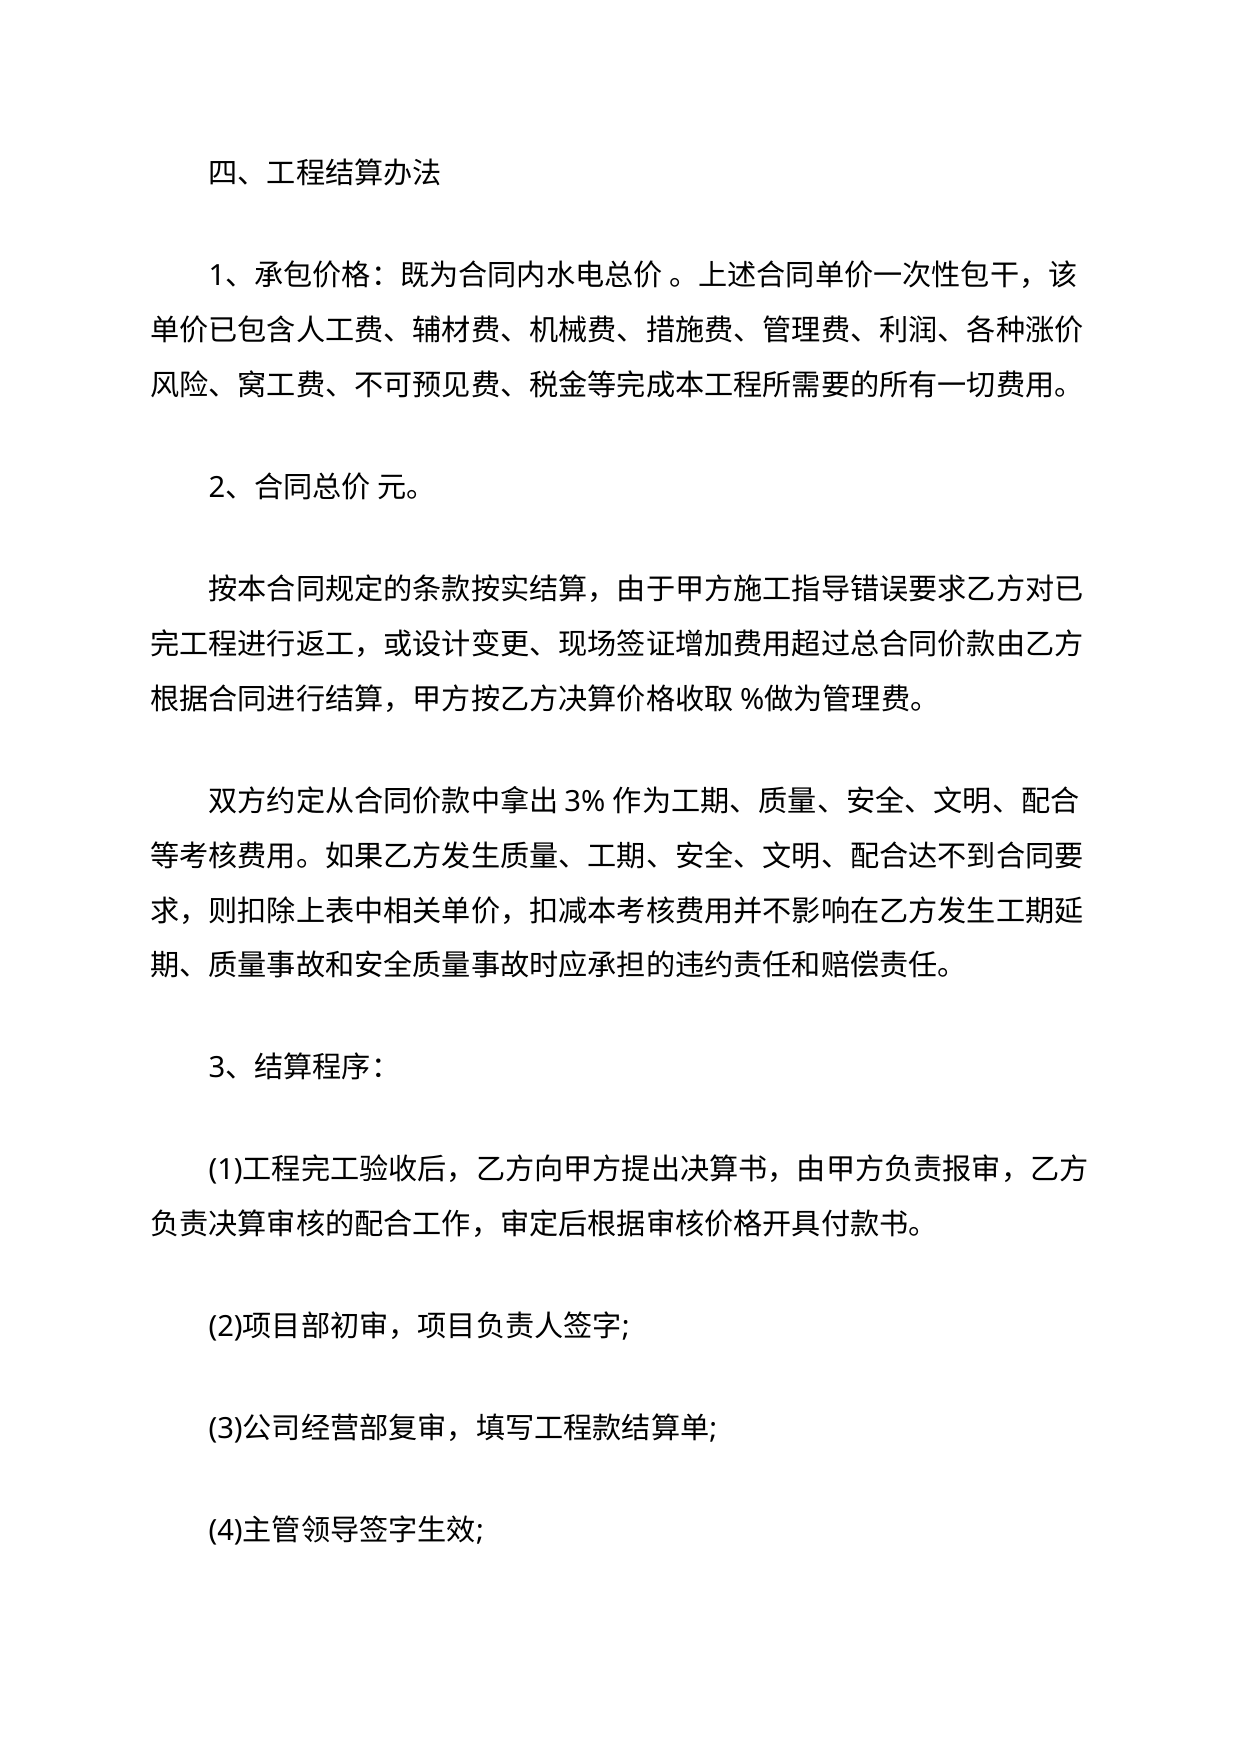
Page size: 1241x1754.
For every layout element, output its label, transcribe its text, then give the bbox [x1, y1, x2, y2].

text 1、承包价格：既为合同内水电总价 。上述合同单价一次性包干，该单价已包含人工费、辅材费、机械费、措施费、管理费、利润、各种涨价风险、窝工费、不可预见费、税金等完成本工程所需要的所有一切费用。 [150, 252, 1090, 404]
text (1)工程完工验收后，乙方向甲方提出决算书，由甲方负责报审，乙方负责决算审核的配合工作，审定后根据审核价格开具付款书。 [150, 1146, 1090, 1243]
text (4)主管领导签字生效; [150, 1506, 1090, 1549]
text 四、工程结算办法 [150, 150, 1090, 192]
text 按本合同规定的条款按实结算，由于甲方施工指导错误要求乙方对已完工程进行返工，或设计变更、现场签证增加费用超过总合同价款由乙方根据合同进行结算，甲方按乙方决算价格收取 %做为管理费。 [150, 565, 1090, 718]
text 2、合同总价 元。 [150, 463, 1090, 506]
text (2)项目部初审，项目负责人签字; [150, 1302, 1090, 1345]
text 3、结算程序： [150, 1044, 1090, 1086]
text 双方约定从合同价款中拿出3% 作为工期、质量、安全、文明、配合等考核费用。如果乙方发生质量、工期、安全、文明、配合达不到合同要求，则扣除上表中相关单价，扣减本考核费用并不影响在乙方发生工期延期、质量事故和安全质量事故时应承担的违约责任和赔偿责任。 [150, 777, 1090, 984]
text (3)公司经营部复审，填写工程款结算单; [150, 1404, 1090, 1447]
